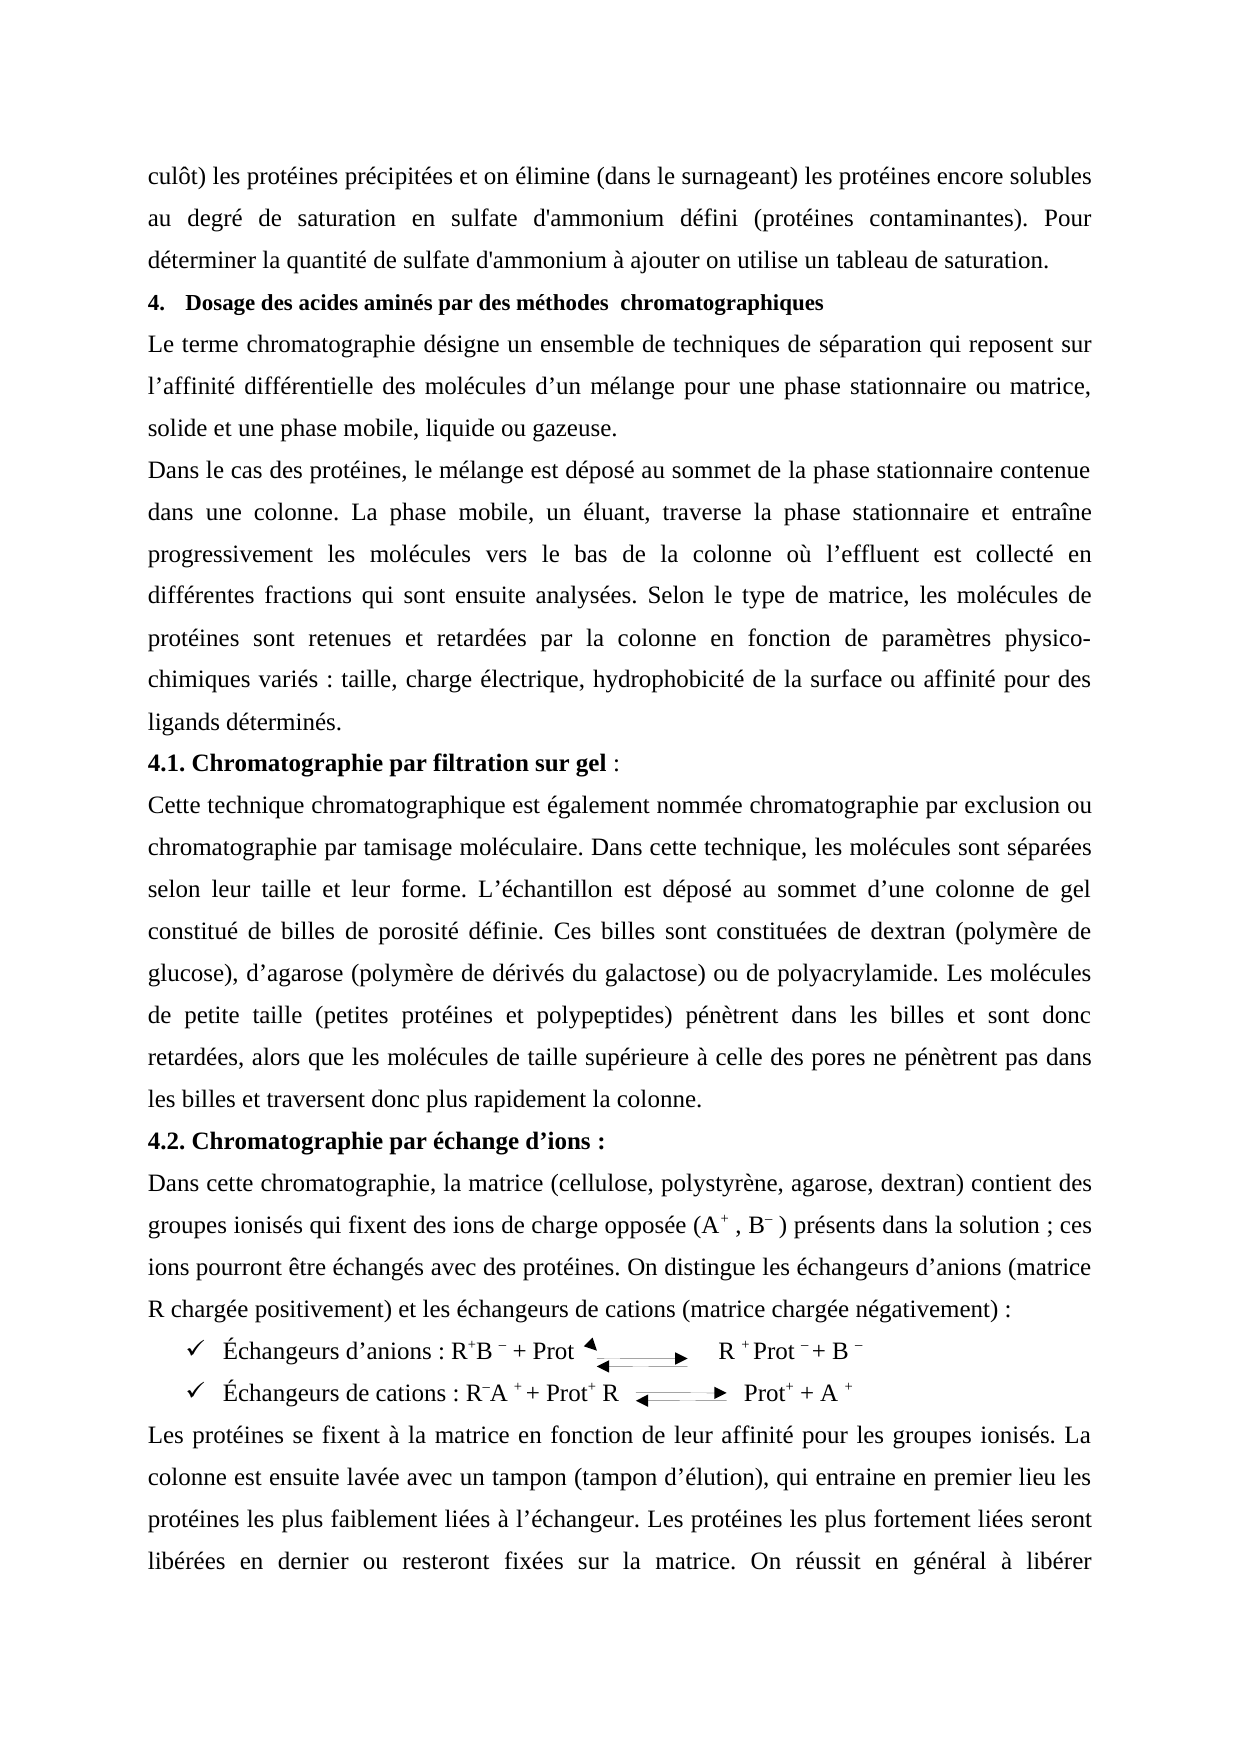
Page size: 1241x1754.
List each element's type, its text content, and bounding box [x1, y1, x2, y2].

list Échangeurs d’anions : R+B – + Prot R + Prot – + B – [185, 1323, 1093, 1365]
list Échangeurs de cations : R–A + + Prot+ R Prot+ + A + [185, 1365, 1093, 1407]
text Dans le cas des protéines, le mélange est déposé au sommet de la phase stationnaire contenue dans une colonne. La phase mobile, un éluant, traverse la phase stationnaire et entraîne progressivement les molécules vers le bas de la colonne où l’effluent est collecté en différentes fractions qui sont ensuite analysées. Selon le type de matrice, les molécules de protéines sont retenues et retardées par la colonne en fonction de paramètres physico-chimiques variés : taille, charge électrique, hydrophobicité de la surface ou affinité pour des ligands déterminés. [148, 441, 1093, 735]
text Cette technique chromatographique est également nommée chromatographie par exclusion ou chromatographie par tamisage moléculaire. Dans cette technique, les molécules sont séparées selon leur taille et leur forme. L’échantillon est déposé au sommet d’une colonne de gel constitué de billes de porosité définie. Ces billes sont constituées de dextran (polymère de glucose), d’agarose (polymère de dérivés du galactose) ou de polyacrylamide. Les molécules de petite taille (petites protéines et polypeptides) pénètrent dans les billes et sont donc retardées, alors que les molécules de taille supérieure à celle des pores ne pénètrent pas dans les billes et traversent donc plus rapidement la colonne. [148, 777, 1093, 1113]
text 4.2. Chromatographie par échange d’ions : [148, 1113, 1093, 1155]
text Le terme chromatographie désigne un ensemble de techniques de séparation qui reposent sur l’affinité différentielle des molécules d’un mélange pour une phase stationnaire ou matrice, solide et une phase mobile, liquide ou gazeuse. [148, 316, 1093, 441]
text 4.1. Chromatographie par filtration sur gel : [148, 735, 1093, 777]
list Dosage des acides aminés par des méthodes chromatographiques [148, 273, 1093, 316]
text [148, 148, 1093, 273]
text Dans cette chromatographie, la matrice (cellulose, polystyrène, agarose, dextran) contient des groupes ionisés qui fixent des ions de charge opposée (A+ , B– ) présents dans la solution ; ces ions pourront être échangés avec des protéines. On distingue les échangeurs d’anions (matrice R chargée positivement) et les échangeurs de cations (matrice chargée négativement) : [148, 1155, 1093, 1323]
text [148, 1407, 1093, 1575]
